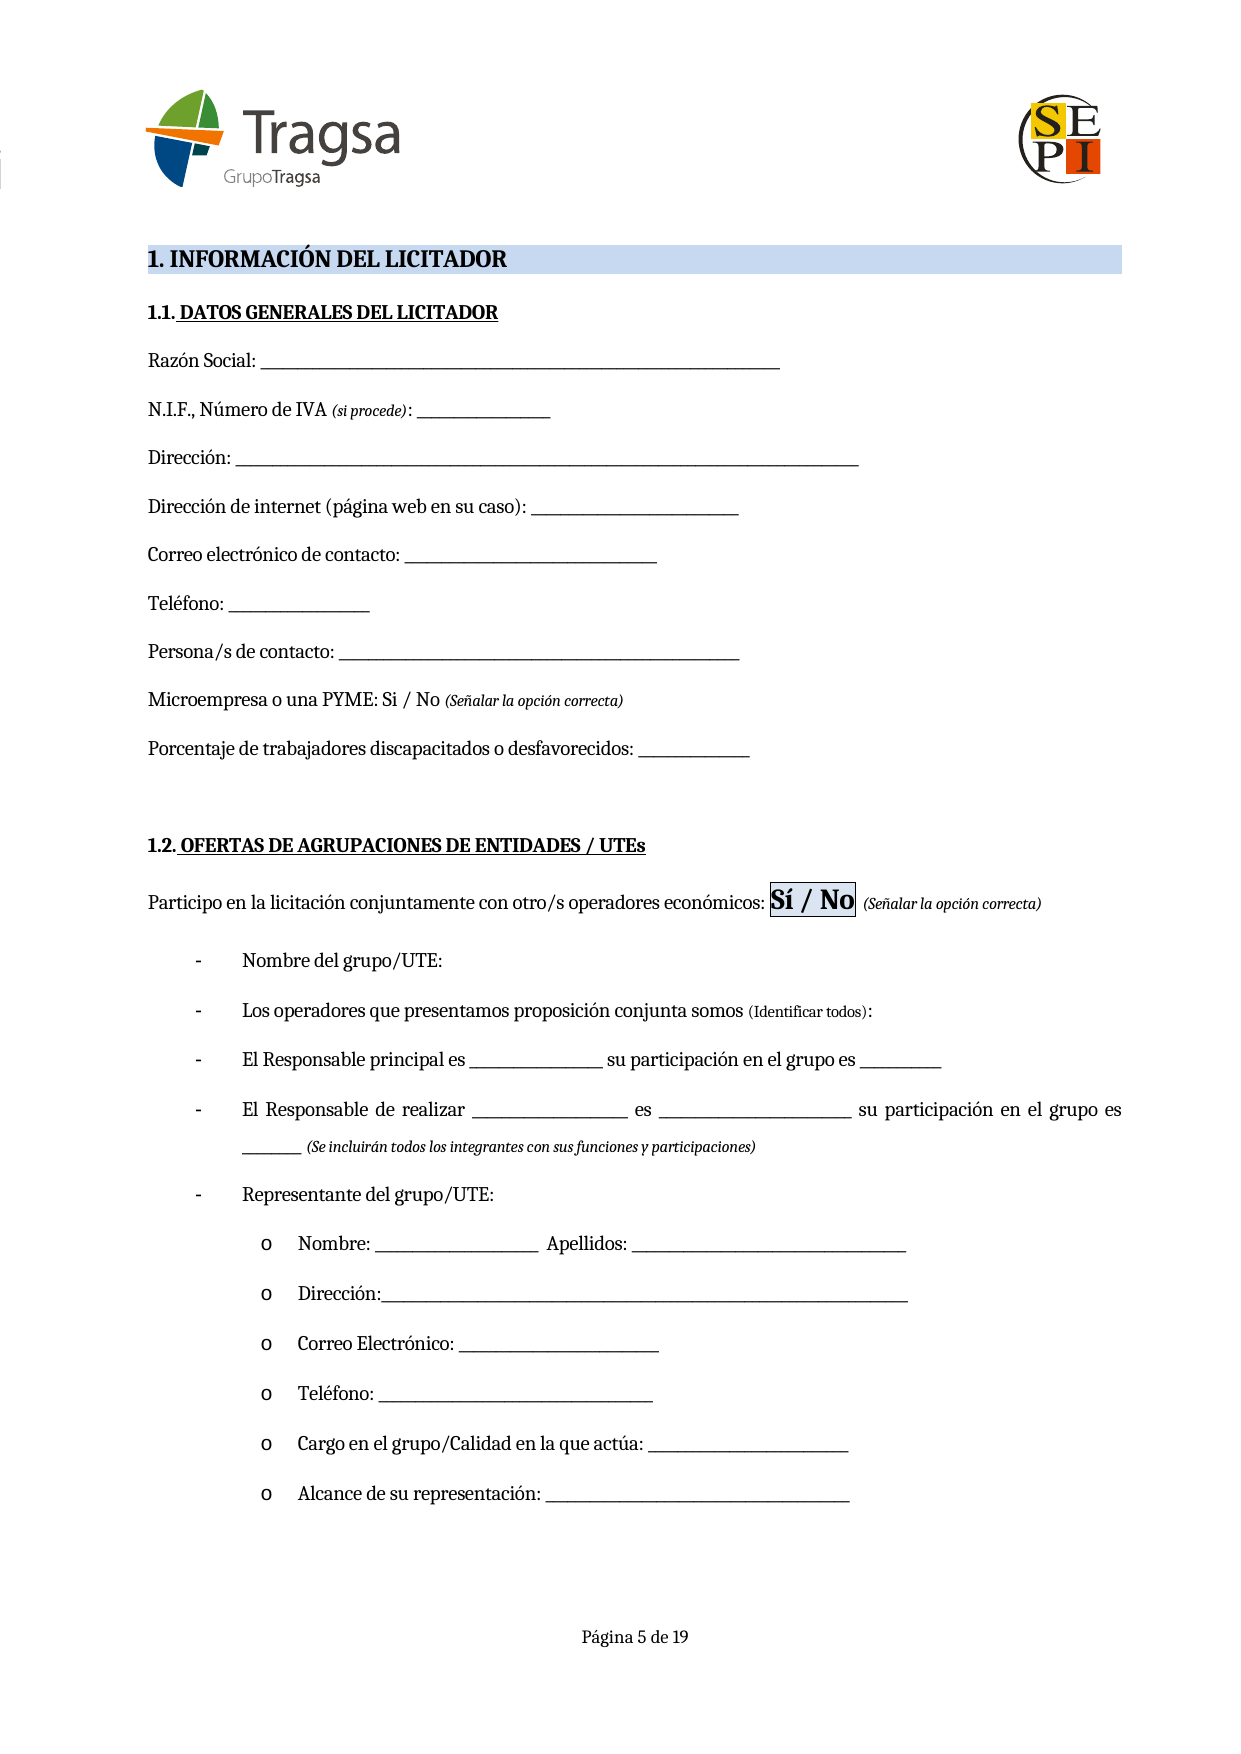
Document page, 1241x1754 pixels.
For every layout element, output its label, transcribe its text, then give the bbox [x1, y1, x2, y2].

text Persona/s de contacto: ______________________________________________________ [148, 640, 1122, 664]
text 1. INFORMACIÓN DEL LICITADOR [148, 245, 1122, 274]
text Dirección de internet (página web en su caso): ____________________________ [148, 494, 1122, 518]
list Los operadores que presentamos proposición conjunta somos (Identificar todos): [195, 997, 1122, 1022]
list Dirección:_______________________________________________________________________ [260, 1282, 1122, 1307]
text Teléfono: ___________________ [148, 591, 1122, 615]
list Representante del grupo/UTE: [195, 1182, 1122, 1207]
text N.I.F., Número de IVA (si procede): __________________ [148, 397, 1122, 421]
text Razón Social: ______________________________________________________________________ [148, 349, 1122, 373]
list 1.1. DATOS GENERALES DEL LICITADOR [148, 301, 1122, 324]
text Participo en la licitación conjuntamente con otro/s operadores económicos: Sí / No (Señalar la opción correcta) [148, 882, 770, 917]
text Dirección: ____________________________________________________________________________________ [148, 446, 1122, 470]
list Teléfono: _____________________________________ [260, 1382, 1122, 1407]
text Participo en la licitación conjuntamente con otro/s operadores económicos: Sí / No (Señalar la opción correcta) [856, 882, 1122, 917]
text Correo electrónico de contacto: __________________________________ [148, 543, 1122, 567]
text Porcentaje de trabajadores discapacitados o desfavorecidos: _______________ [148, 737, 1122, 761]
list Alcance de su representación: _________________________________________ [260, 1482, 1122, 1507]
list Nombre del grupo/UTE: [195, 948, 1122, 973]
text Microempresa o una PYME: Si / No (Señalar la opción correcta) [148, 688, 1122, 712]
list Nombre: ______________________ Apellidos: _____________________________________ [260, 1232, 1122, 1257]
list Cargo en el grupo/Calidad en la que actúa: ___________________________ [260, 1432, 1122, 1457]
list Correo Electrónico: ___________________________ [260, 1332, 1122, 1357]
list El Responsable de realizar _____________________ es __________________________ su participación en el grupo es ________ (Se incluirán todos los integrantes con sus funciones y participaciones) [195, 1097, 1122, 1158]
text 1.2. OFERTAS DE AGRUPACIONES DE ENTIDADES / UTEs [148, 833, 1122, 857]
list El Responsable principal es __________________ su participación en el grupo es ___________ [195, 1047, 1122, 1072]
